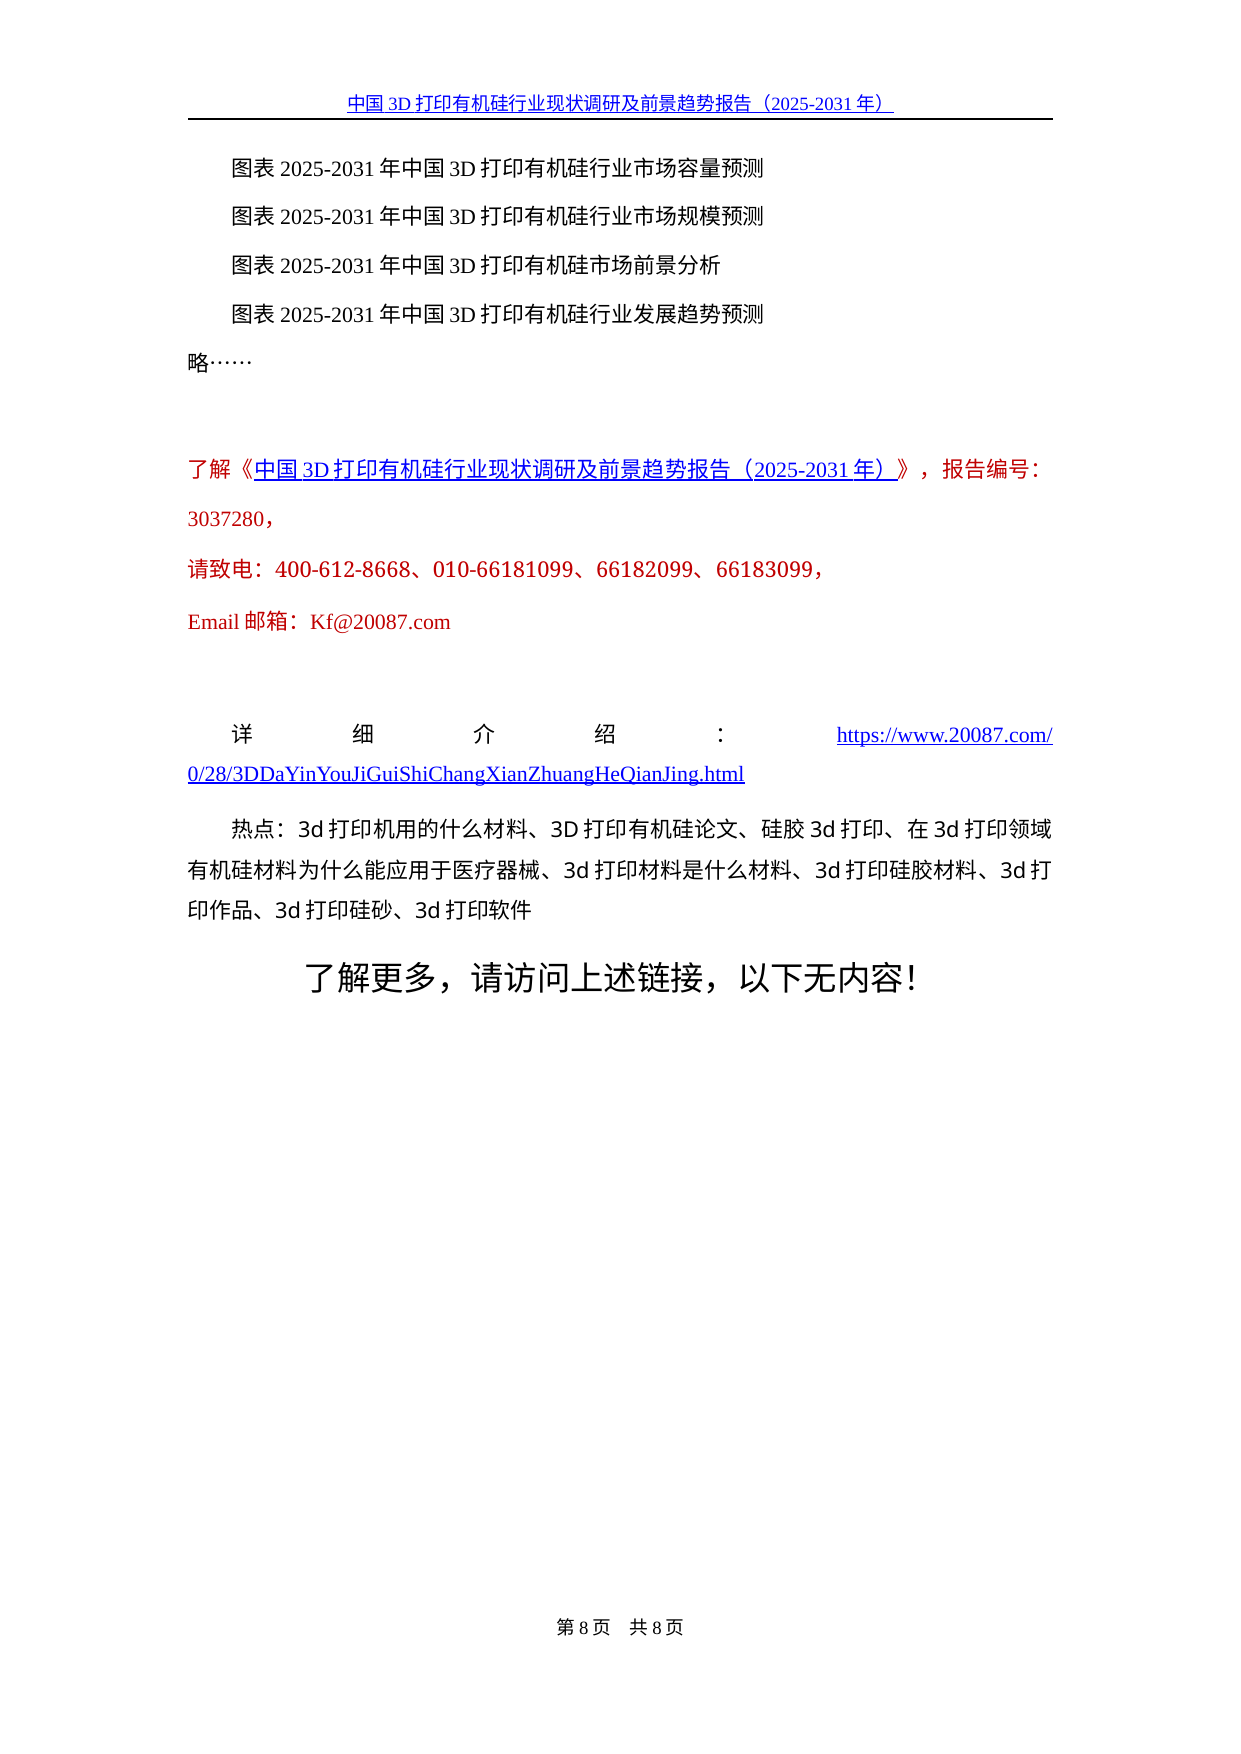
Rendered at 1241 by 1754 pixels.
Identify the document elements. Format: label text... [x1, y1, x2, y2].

text Email邮箱：Kf@20087.com [187, 603, 1053, 636]
text 详细介绍：https://www.20087.com/0/28/3DDaYinYouJiGuiShiChangXianZhuangHeQianJing.html [187, 716, 1053, 789]
title 了解更多，请访问上述链接，以下无内容！ [187, 943, 1053, 1008]
text 热点：3d打印机用的什么材料、3D打印有机硅论文、硅胶3d打印、在3d打印领域有机硅材料为什么能应用于医疗器械、3d打印材料是什么材料、3d打印硅胶材料、3d打印作品、3d打印硅砂、3d打印软件 [187, 812, 1053, 926]
text 请致电：400-612-8668、010-66181099、66182099、66183099， [187, 552, 1053, 584]
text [187, 150, 1053, 378]
text 了解《中国3D打印有机硅行业现状调研及前景趋势报告（2025-2031年）》，报告编号：3037280， [187, 452, 1053, 533]
